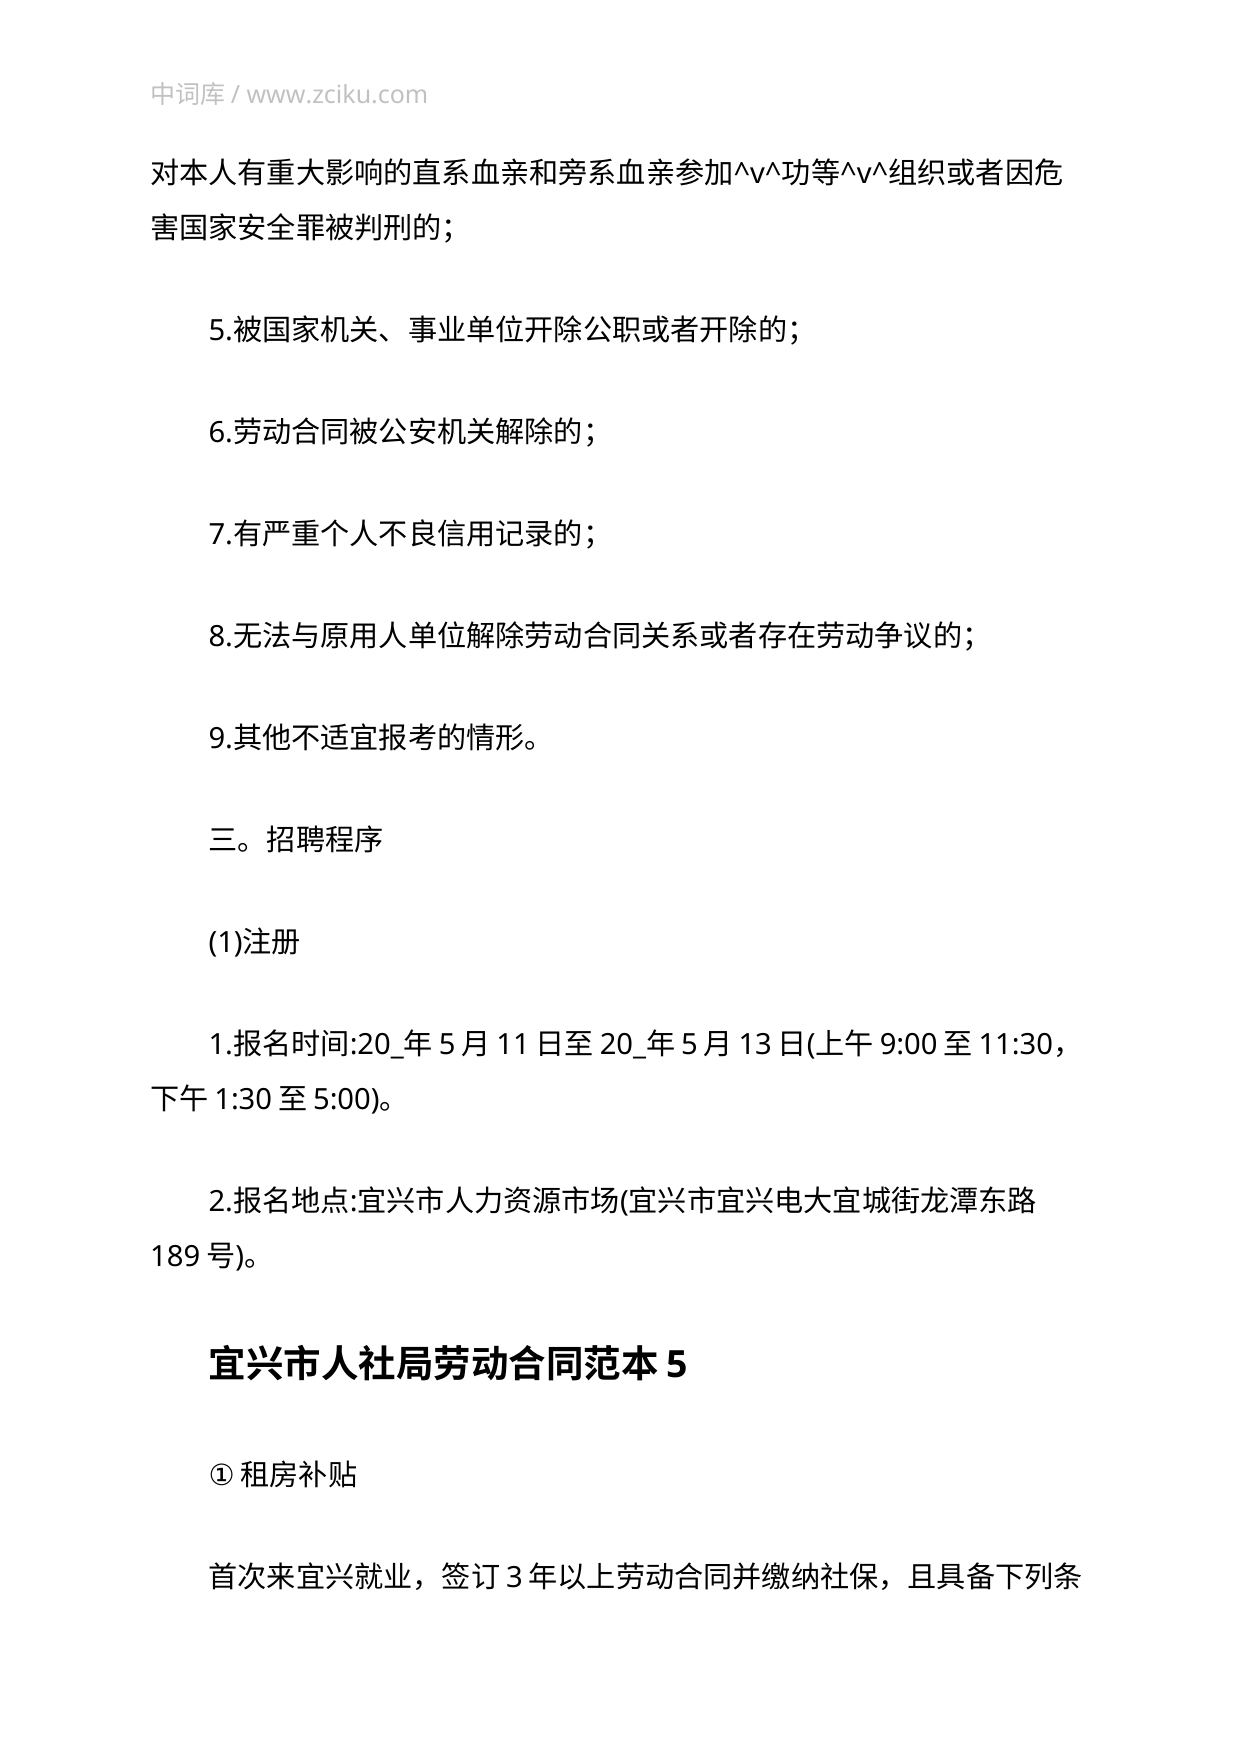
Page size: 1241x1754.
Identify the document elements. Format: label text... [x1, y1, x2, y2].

text 6.劳动合同被公安机关解除的； [150, 409, 1090, 451]
text ①租房补贴 [150, 1452, 1090, 1494]
text 5.被国家机关、事业单位开除公职或者开除的； [150, 307, 1090, 349]
text (1)注册 [150, 918, 1090, 961]
text 8.无法与原用人单位解除劳动合同关系或者存在劳动争议的； [150, 613, 1090, 655]
text 2.报名地点:宜兴市人力资源市场(宜兴市宜兴电大宜城街龙潭东路189号)。 [150, 1177, 1090, 1275]
text 1.报名时间:20_年5月11日至20_年5月13日(上午9:00至11:30，下午1:30至5:00)。 [150, 1020, 1090, 1118]
text 宜兴市人社局劳动合同范本5 [150, 1334, 1090, 1389]
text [150, 1554, 1090, 1596]
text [150, 150, 1090, 247]
text 9.其他不适宜报考的情形。 [150, 715, 1090, 757]
text 7.有严重个人不良信用记录的； [150, 511, 1090, 553]
text 三。招聘程序 [150, 817, 1090, 859]
